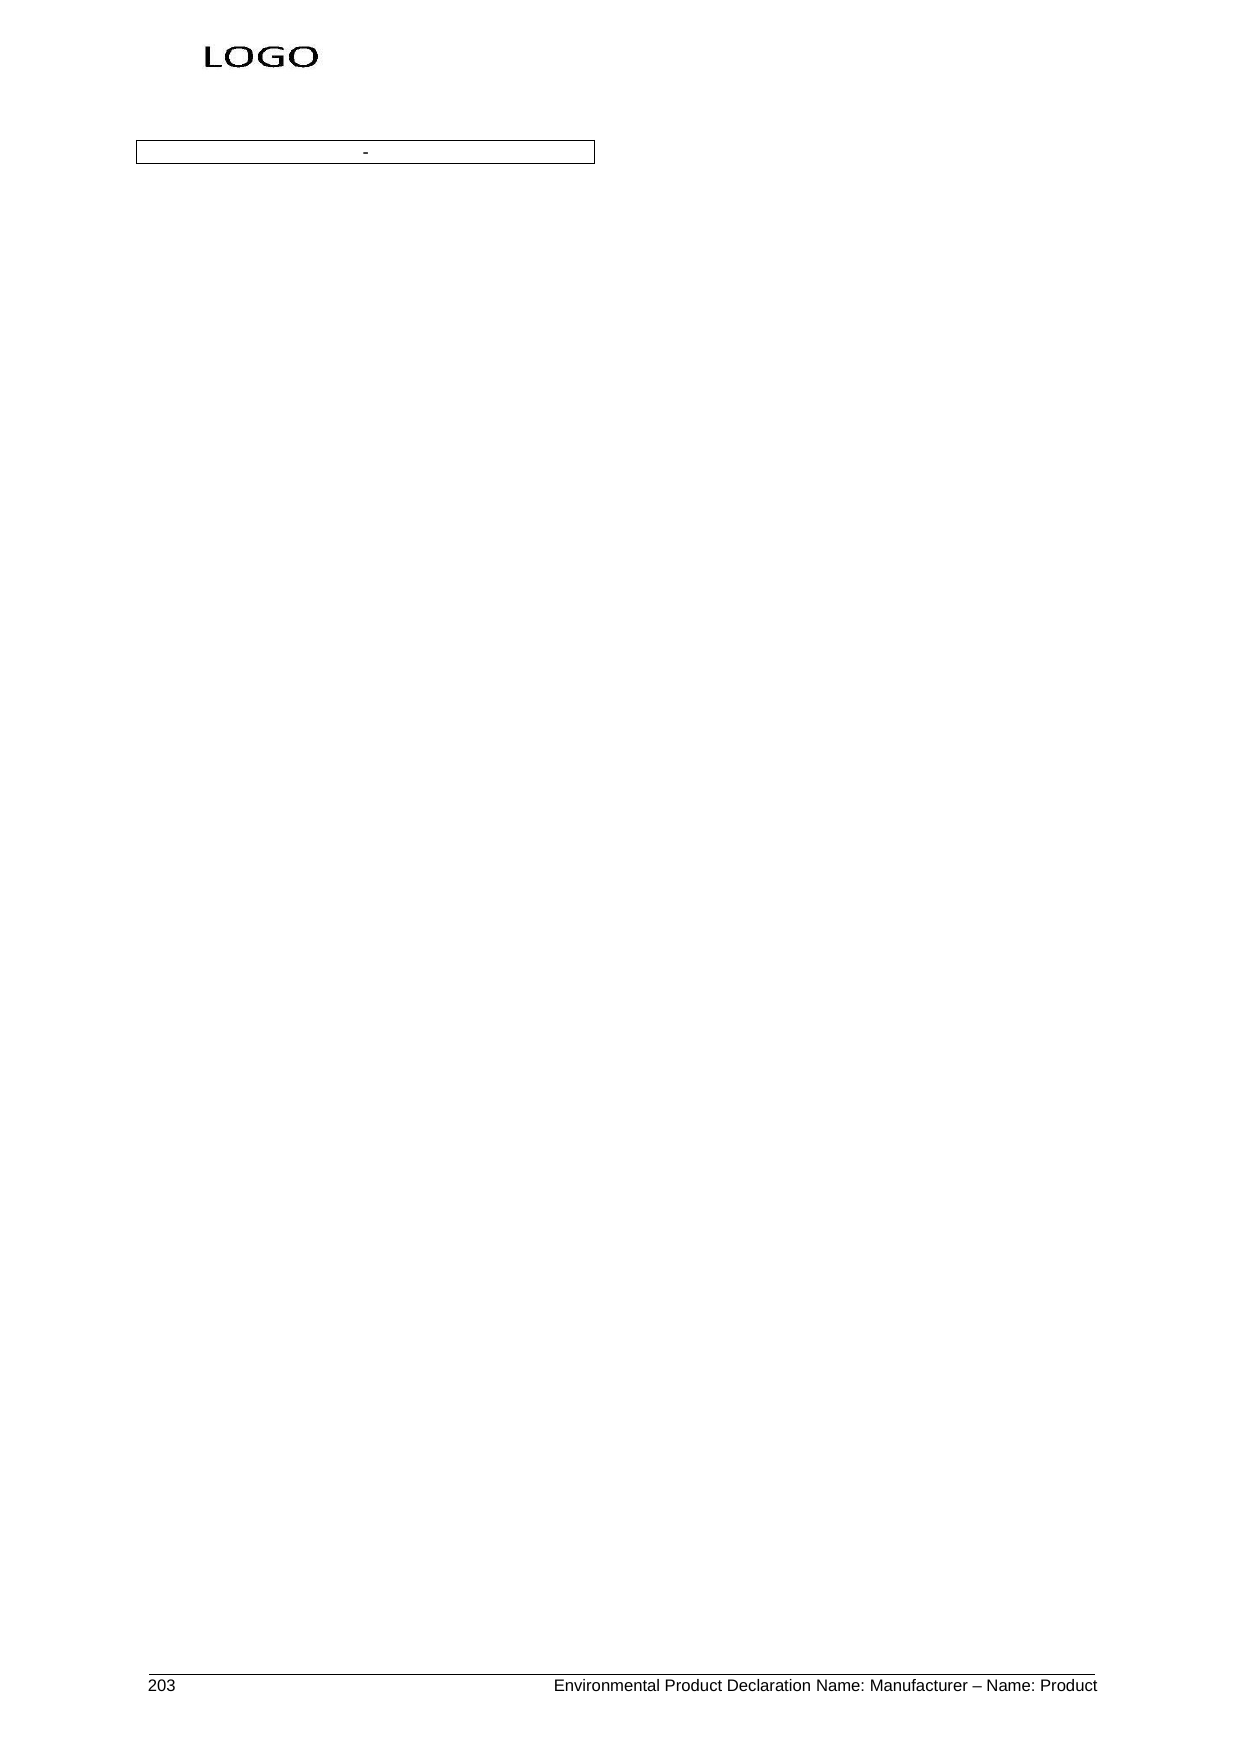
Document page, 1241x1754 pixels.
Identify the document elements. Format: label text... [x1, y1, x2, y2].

picture [148, 13, 623, 102]
table_cell - [137, 141, 594, 162]
